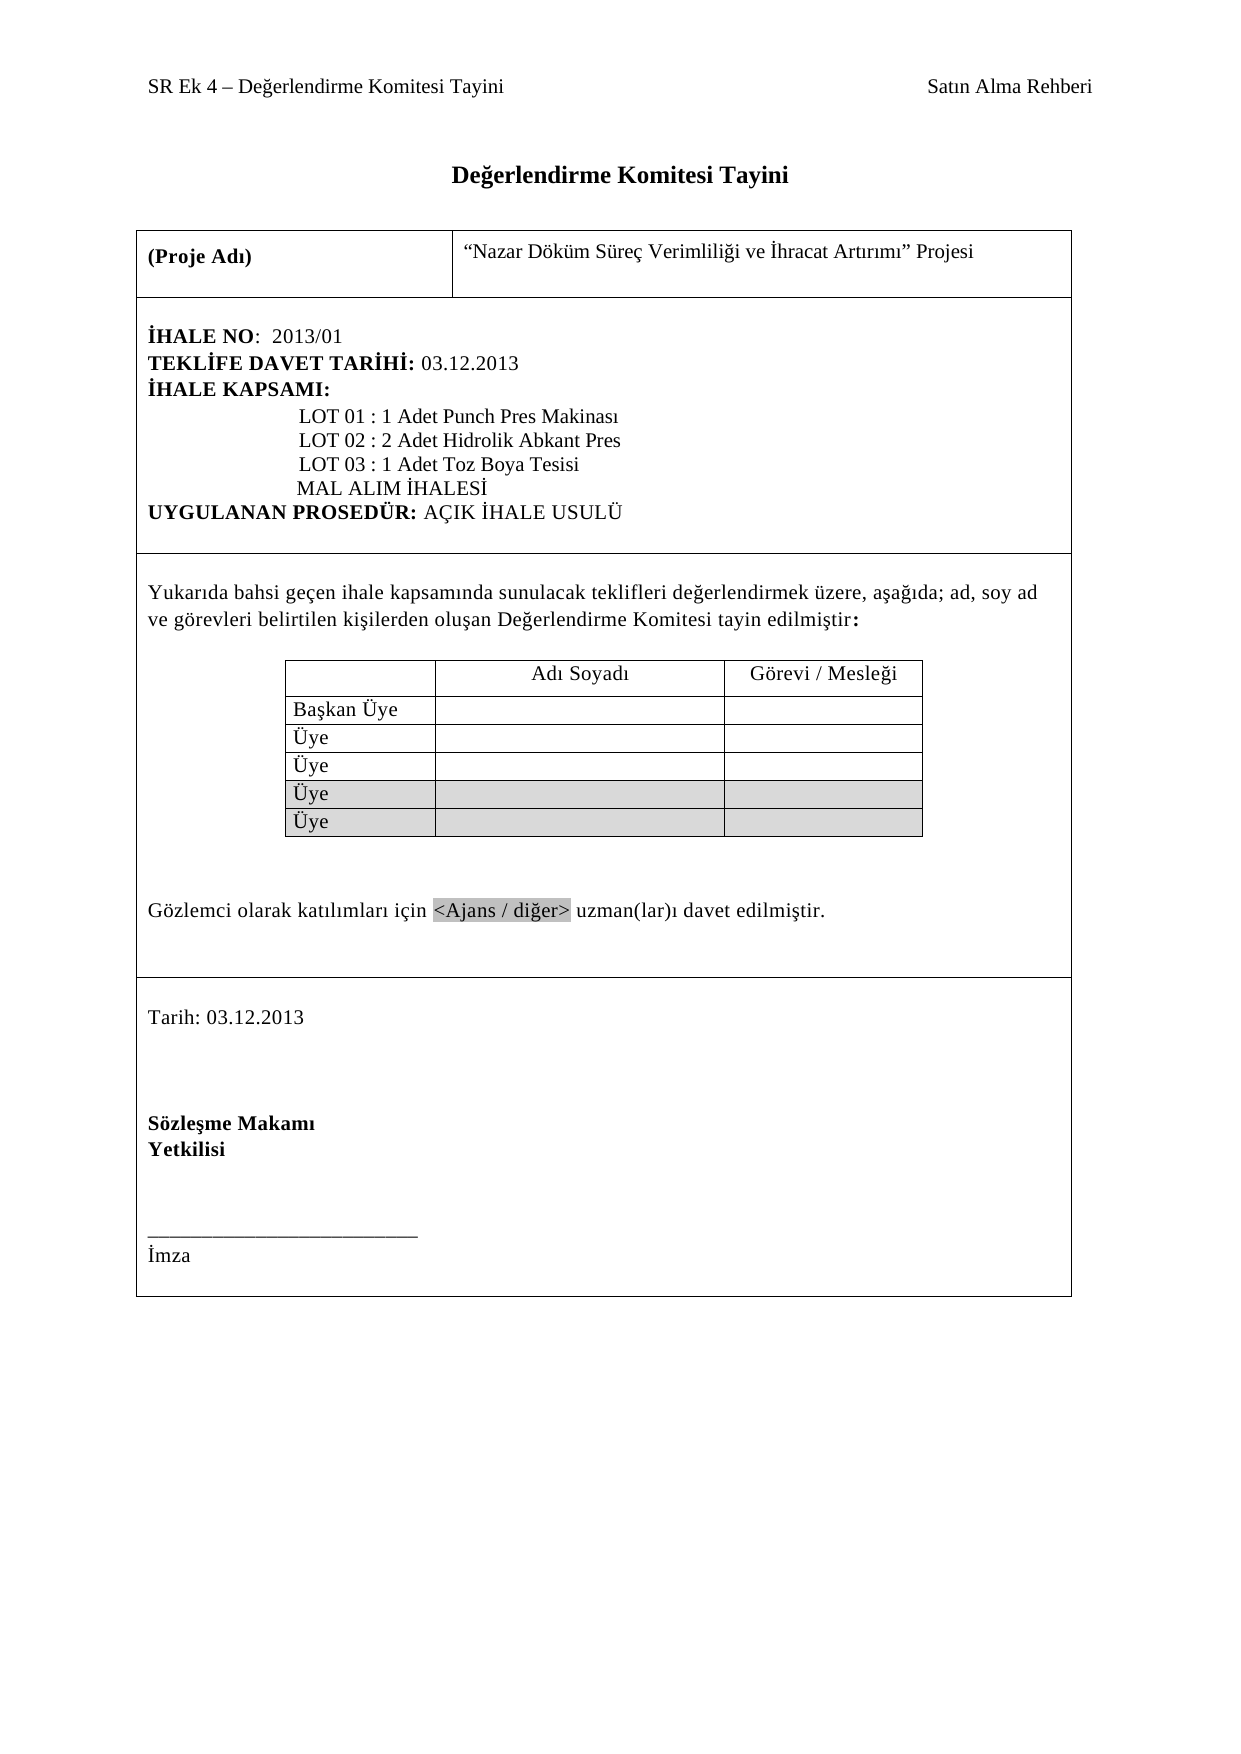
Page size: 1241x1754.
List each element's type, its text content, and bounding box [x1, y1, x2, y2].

table_cell Tarih: 03.12.2013 Sözleşme Makamı Yetkilisi _________________________ İmza [137, 978, 1071, 1296]
table_cell İHALE NO: 2013/01 TEKLİFE DAVET TARİHİ: 03.12.2013 İHALE KAPSAMI: LOT 01 : 1 Adet Punch Pres Makinası LOT 02 : 2 Adet Hidrolik Abkant Pres LOT 03 : 1 Adet Toz Boya Tesisi MAL ALIM İHALESİ UYGULANAN PROSEDÜR: AÇIK İHALE USULÜ [137, 298, 1071, 553]
table_header (Proje Adı) [137, 231, 452, 297]
subtitle Değerlendirme Komitesi Tayini [148, 160, 1093, 189]
table_cell Yukarıda bahsi geçen ihale kapsamında sunulacak teklifleri değerlendirmek üzere, aşağıda; ad, soy ad ve görevleri belirtilen kişilerden oluşan Değerlendirme Komitesi tayin edilmiştir: Gözlemci olarak katılımları için <Ajans / diğer> uzman(lar)ı davet edilmiştir. [137, 554, 1071, 977]
table_header “Nazar Döküm Süreç Verimliliği ve İhracat Artırımı” Projesi [453, 231, 1071, 297]
